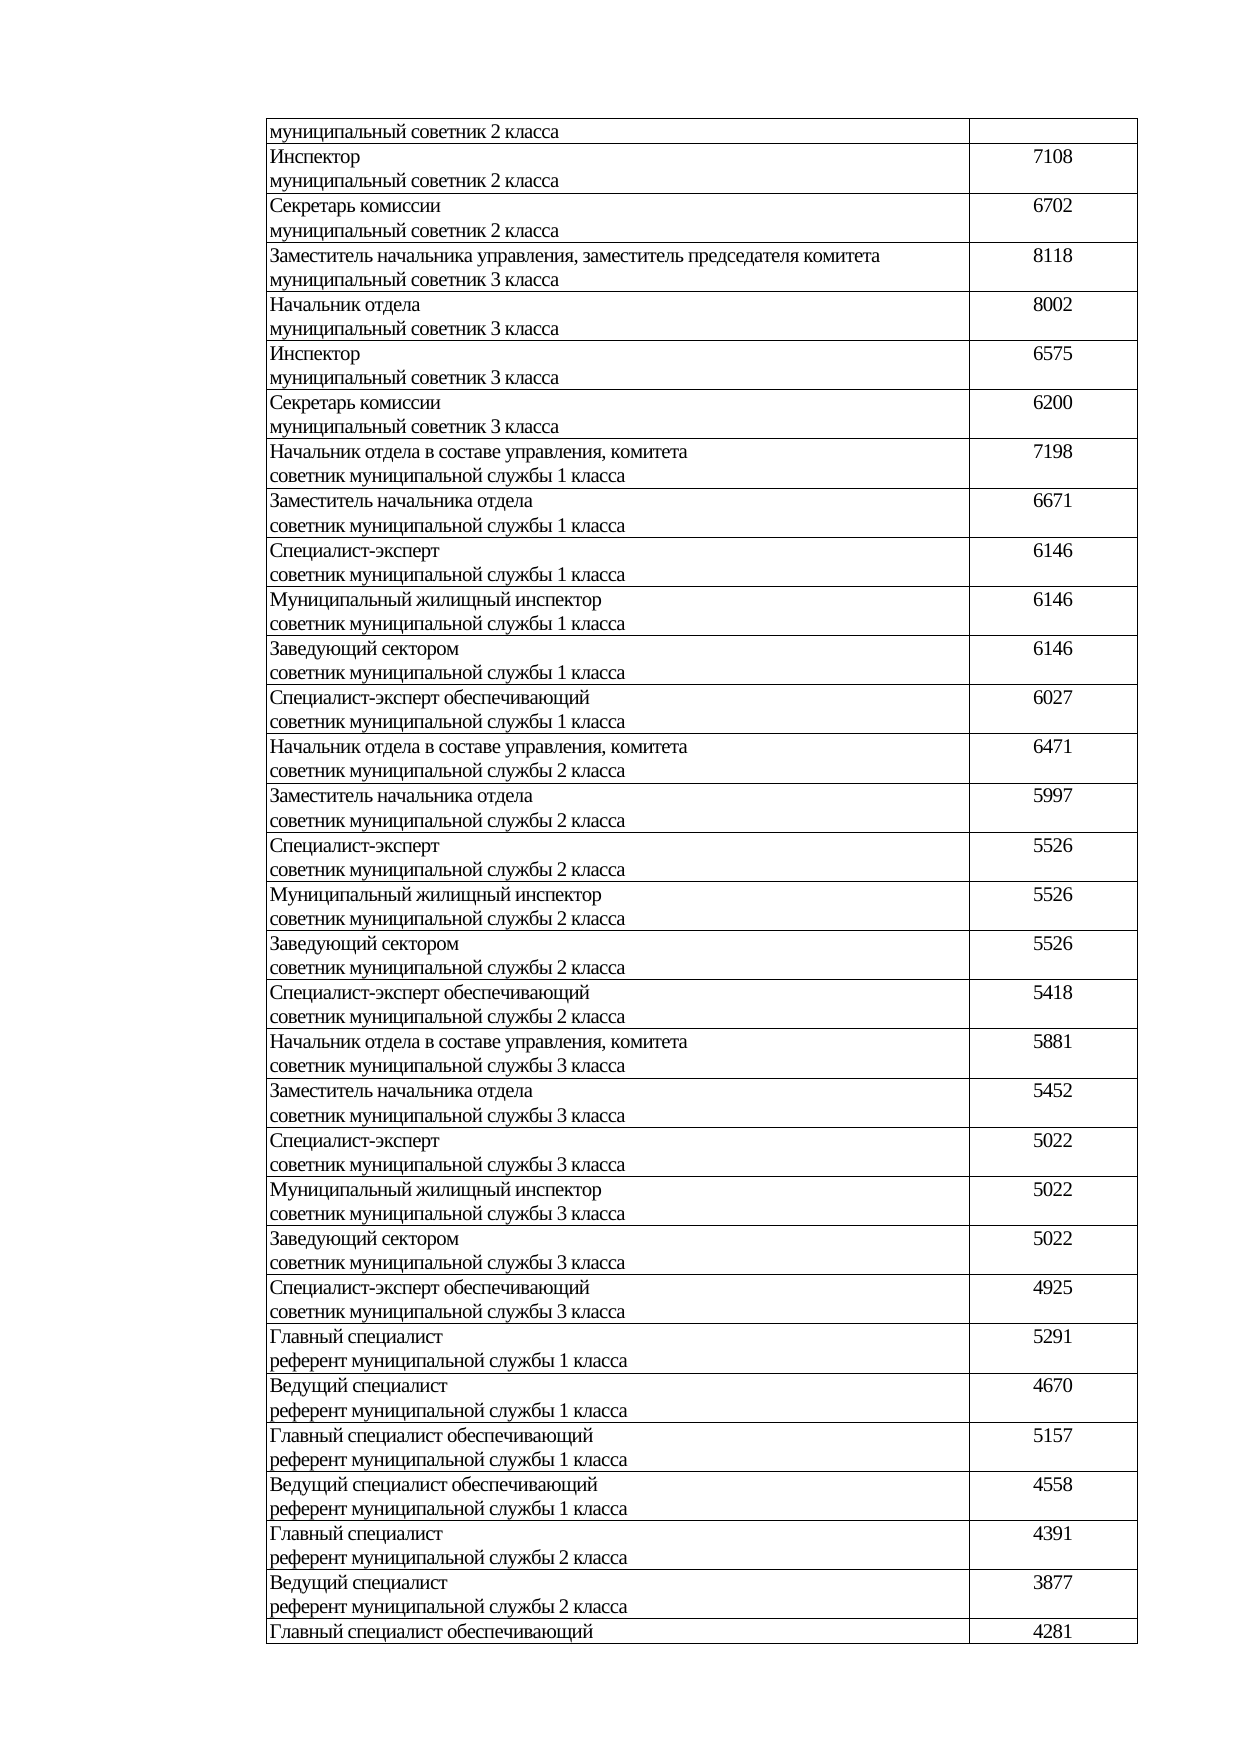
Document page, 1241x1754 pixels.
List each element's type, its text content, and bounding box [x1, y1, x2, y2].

table_cell Ведущий специалист референт муниципальной службы 1 класса [267, 1374, 969, 1422]
table_cell Главный специалист обеспечивающий референт муниципальной службы 2 класса [267, 1619, 969, 1643]
table_cell Начальник отдела муниципальный советник 2 класса [267, 119, 969, 143]
table_cell Начальник отдела в составе управления, комитета советник муниципальной службы 2 класса [267, 734, 969, 782]
table_cell Заведующий сектором советник муниципальной службы 2 класса [267, 931, 969, 979]
table_cell 5022 [970, 1226, 1137, 1274]
table_cell Специалист-эксперт советник муниципальной службы 3 класса [267, 1128, 969, 1176]
table_cell 5526 [970, 882, 1137, 930]
table_cell 6575 [970, 341, 1137, 389]
table_cell 5997 [970, 784, 1137, 832]
table_cell Ведущий специалист обеспечивающий референт муниципальной службы 1 класса [267, 1472, 969, 1520]
table_cell 4391 [970, 1521, 1137, 1569]
table_cell Заместитель начальника отдела советник муниципальной службы 1 класса [267, 489, 969, 537]
table_cell 4558 [970, 1472, 1137, 1520]
table_cell Инспектор муниципальный советник 3 класса [267, 341, 969, 389]
table_cell 8002 [970, 292, 1137, 340]
table_cell Главный специалист обеспечивающий референт муниципальной службы 1 класса [267, 1423, 969, 1471]
table_cell Муниципальный жилищный инспектор советник муниципальной службы 2 класса [267, 882, 969, 930]
table_cell 5291 [970, 1324, 1137, 1372]
table_cell 6671 [970, 489, 1137, 537]
table_cell 6146 [970, 587, 1137, 635]
table_cell Муниципальный жилищный инспектор советник муниципальной службы 1 класса [267, 587, 969, 635]
table_cell Муниципальный жилищный инспектор советник муниципальной службы 3 класса [267, 1177, 969, 1225]
table_cell 6146 [970, 636, 1137, 684]
table_cell Начальник отдела в составе управления, комитета советник муниципальной службы 3 класса [267, 1029, 969, 1077]
table_cell 5157 [970, 1423, 1137, 1471]
table_cell Заведующий сектором советник муниципальной службы 1 класса [267, 636, 969, 684]
table_cell 8650 [970, 119, 1137, 143]
table_cell Заместитель начальника отдела советник муниципальной службы 2 класса [267, 784, 969, 832]
table_cell 6471 [970, 734, 1137, 782]
table_cell 4281 [970, 1619, 1137, 1643]
table_cell Специалист-эксперт обеспечивающий советник муниципальной службы 1 класса [267, 685, 969, 733]
table_cell 5022 [970, 1177, 1137, 1225]
table_cell Инспектор муниципальный советник 2 класса [267, 144, 969, 192]
table_cell 7108 [970, 144, 1137, 192]
table_cell Заместитель начальника управления, заместитель председателя комитета муниципальный советник 3 класса [267, 243, 969, 291]
table_cell 3877 [970, 1570, 1137, 1618]
table_cell 4925 [970, 1275, 1137, 1323]
table_cell Начальник отдела в составе управления, комитета советник муниципальной службы 1 класса [267, 439, 969, 487]
table_cell Заместитель начальника отдела советник муниципальной службы 3 класса [267, 1079, 969, 1127]
table_cell 5452 [970, 1079, 1137, 1127]
table_cell Главный специалист референт муниципальной службы 1 класса [267, 1324, 969, 1372]
table_cell Специалист-эксперт советник муниципальной службы 2 класса [267, 833, 969, 881]
table_cell 6702 [970, 194, 1137, 242]
table_cell 5526 [970, 931, 1137, 979]
table_cell 7198 [970, 439, 1137, 487]
table_cell Секретарь комиссии муниципальный советник 2 класса [267, 194, 969, 242]
table_cell 5022 [970, 1128, 1137, 1176]
table_cell Главный специалист референт муниципальной службы 2 класса [267, 1521, 969, 1569]
table_cell Секретарь комиссии муниципальный советник 3 класса [267, 390, 969, 438]
table_cell 5418 [970, 980, 1137, 1028]
table_cell 6146 [970, 538, 1137, 586]
table_cell 8118 [970, 243, 1137, 291]
table_cell 5526 [970, 833, 1137, 881]
table_cell 4670 [970, 1374, 1137, 1422]
table_cell Специалист-эксперт обеспечивающий советник муниципальной службы 3 класса [267, 1275, 969, 1323]
table_cell Специалист-эксперт советник муниципальной службы 1 класса [267, 538, 969, 586]
table_cell Ведущий специалист референт муниципальной службы 2 класса [267, 1570, 969, 1618]
table_cell 6200 [970, 390, 1137, 438]
table_cell 5881 [970, 1029, 1137, 1077]
table_cell 6027 [970, 685, 1137, 733]
table_cell Начальник отдела муниципальный советник 3 класса [267, 292, 969, 340]
table_cell Заведующий сектором советник муниципальной службы 3 класса [267, 1226, 969, 1274]
table_cell Специалист-эксперт обеспечивающий советник муниципальной службы 2 класса [267, 980, 969, 1028]
